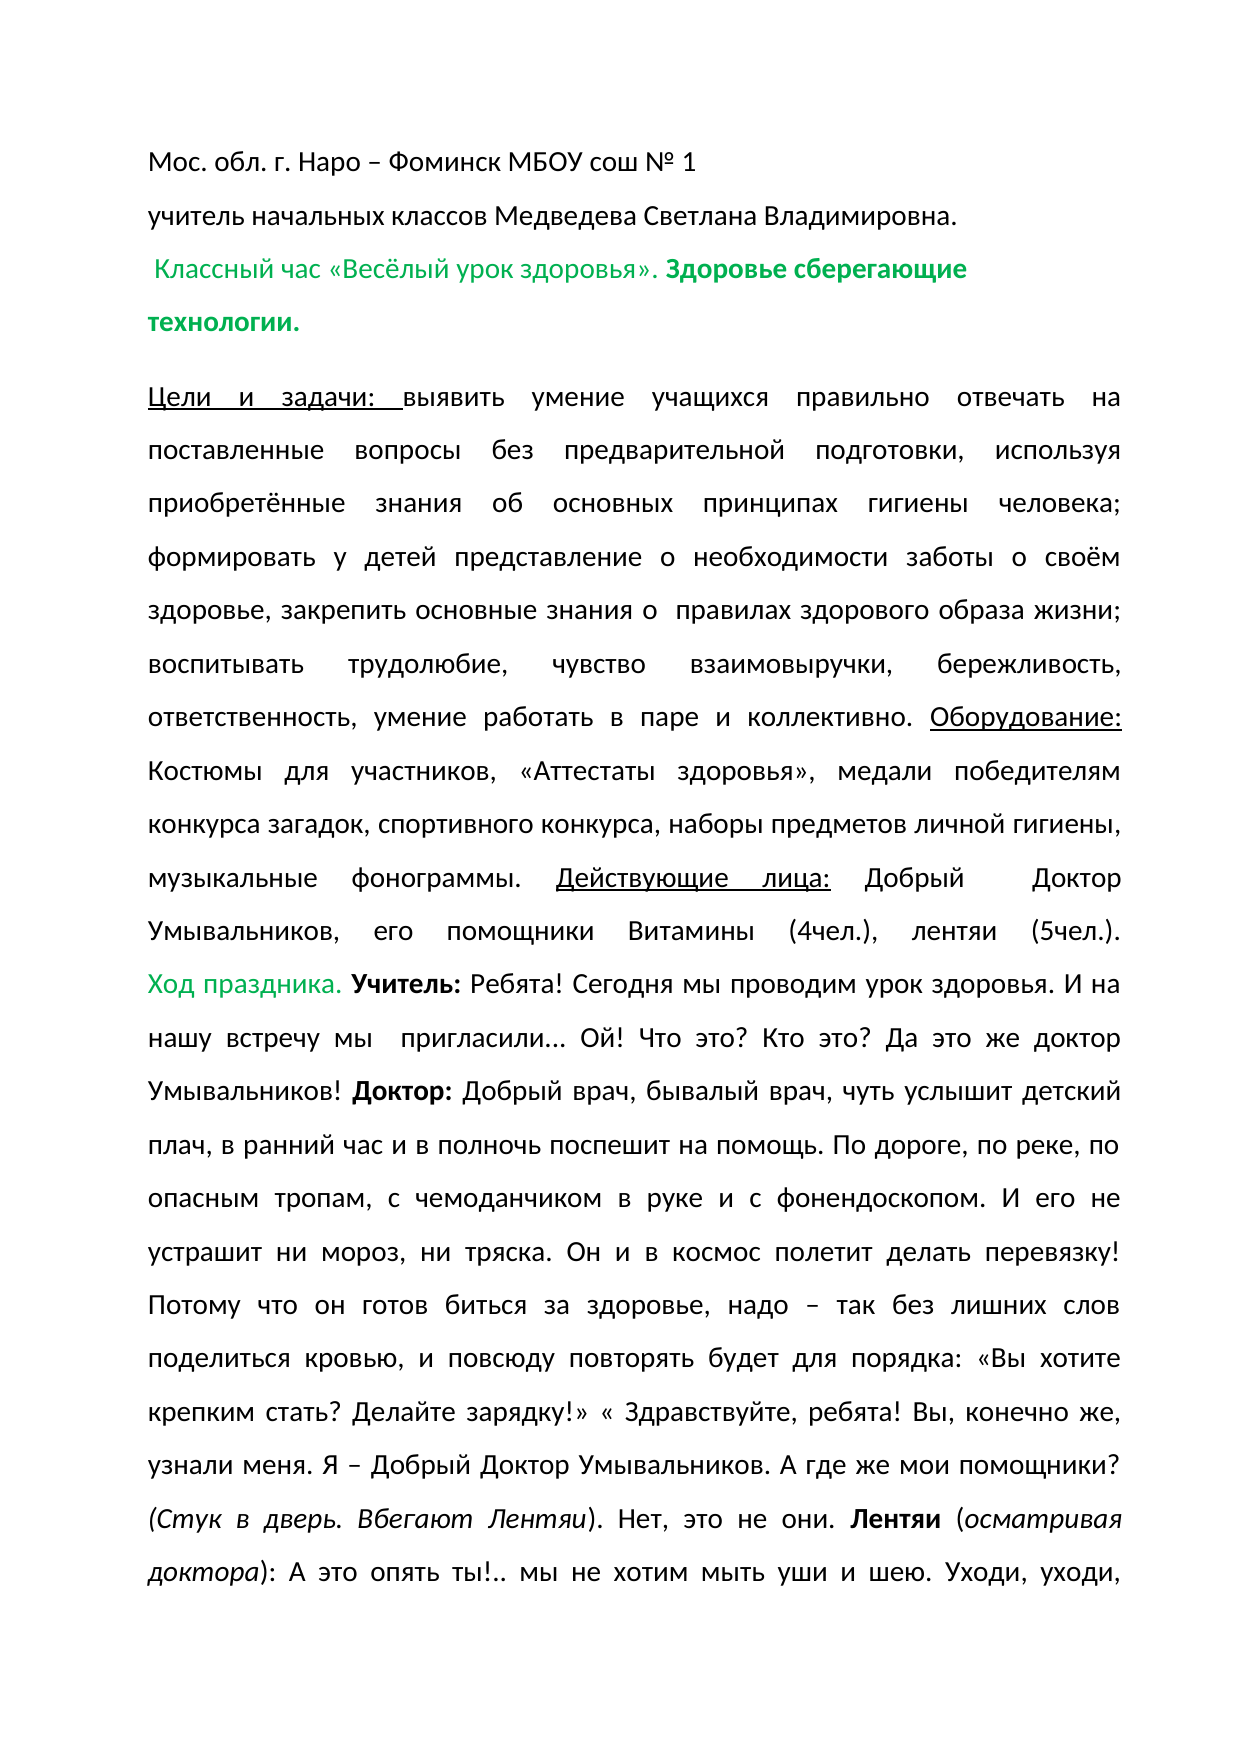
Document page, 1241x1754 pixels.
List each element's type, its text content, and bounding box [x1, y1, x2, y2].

text Мос. обл. г. Наро – Фоминск МБОУ сош № 1 учитель начальных классов Медведева Светлана Владимировна. [148, 143, 1122, 232]
text Классный час «Весёлый урок здоровья». Здоровье сберегающие технологии. [148, 250, 1122, 339]
